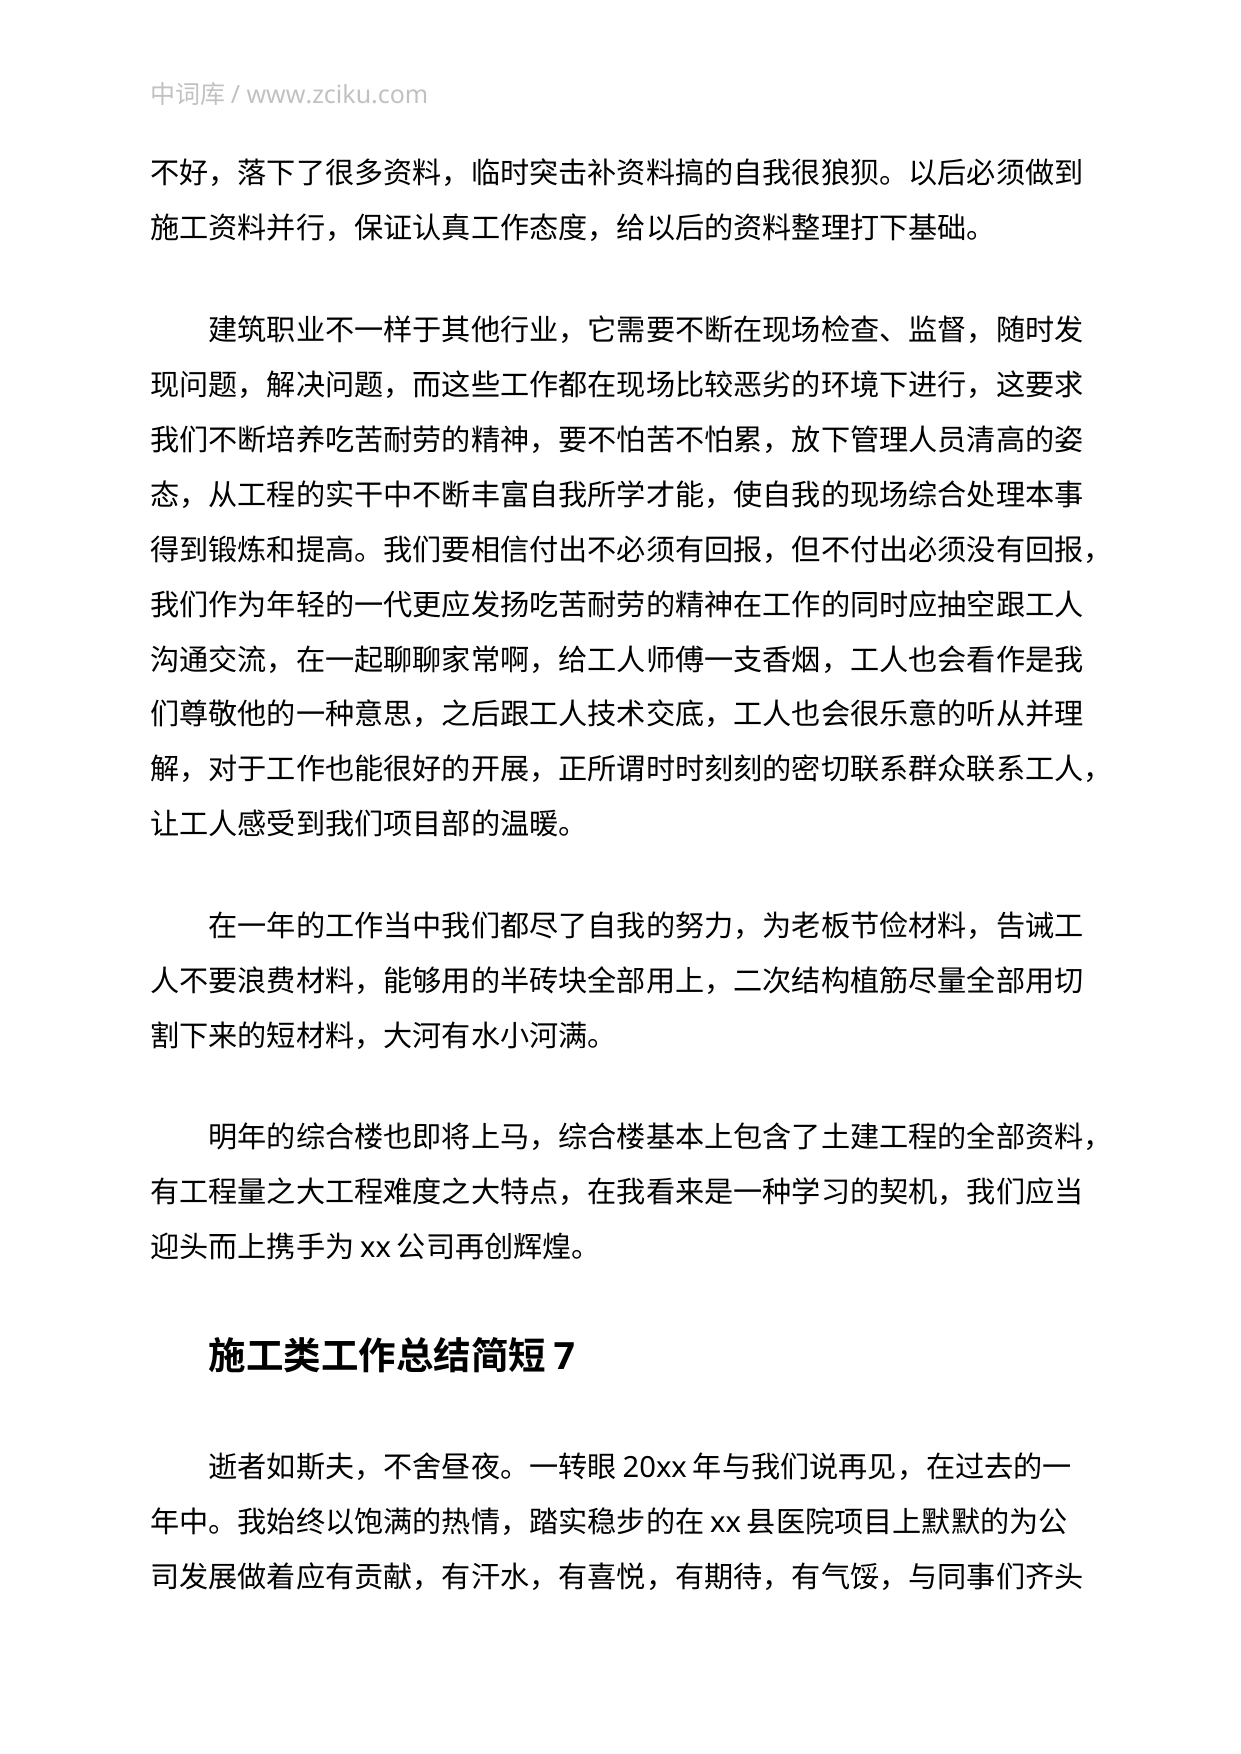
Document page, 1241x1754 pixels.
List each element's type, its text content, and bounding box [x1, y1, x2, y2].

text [150, 1443, 1090, 1596]
text 在一年的工作当中我们都尽了自我的努力，为老板节俭材料，告诫工人不要浪费材料，能够用的半砖块全部用上，二次结构植筋尽量全部用切割下来的短材料，大河有水小河满。 [150, 902, 1090, 1054]
text 明年的综合楼也即将上马，综合楼基本上包含了土建工程的全部资料，有工程量之大工程难度之大特点，在我看来是一种学习的契机，我们应当迎头而上携手为xx公司再创辉煌。 [150, 1114, 1090, 1266]
text 施工类工作总结简短7 [150, 1326, 1090, 1380]
text 建筑职业不一样于其他行业，它需要不断在现场检查、监督，随时发现问题，解决问题，而这些工作都在现场比较恶劣的环境下进行，这要求我们不断培养吃苦耐劳的精神，要不怕苦不怕累，放下管理人员清高的姿态，从工程的实干中不断丰富自我所学才能，使自我的现场综合处理本事得到锻炼和提高。我们要相信付出不必须有回报，但不付出必须没有回报，我们作为年轻的一代更应发扬吃苦耐劳的精神在工作的同时应抽空跟工人沟通交流，在一起聊聊家常啊，给工人师傅一支香烟，工人也会看作是我们尊敬他的一种意思，之后跟工人技术交底，工人也会很乐意的听从并理解，对于工作也能很好的开展，正所谓时时刻刻的密切联系群众联系工人，让工人感受到我们项目部的温暖。 [150, 307, 1090, 843]
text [150, 150, 1090, 247]
